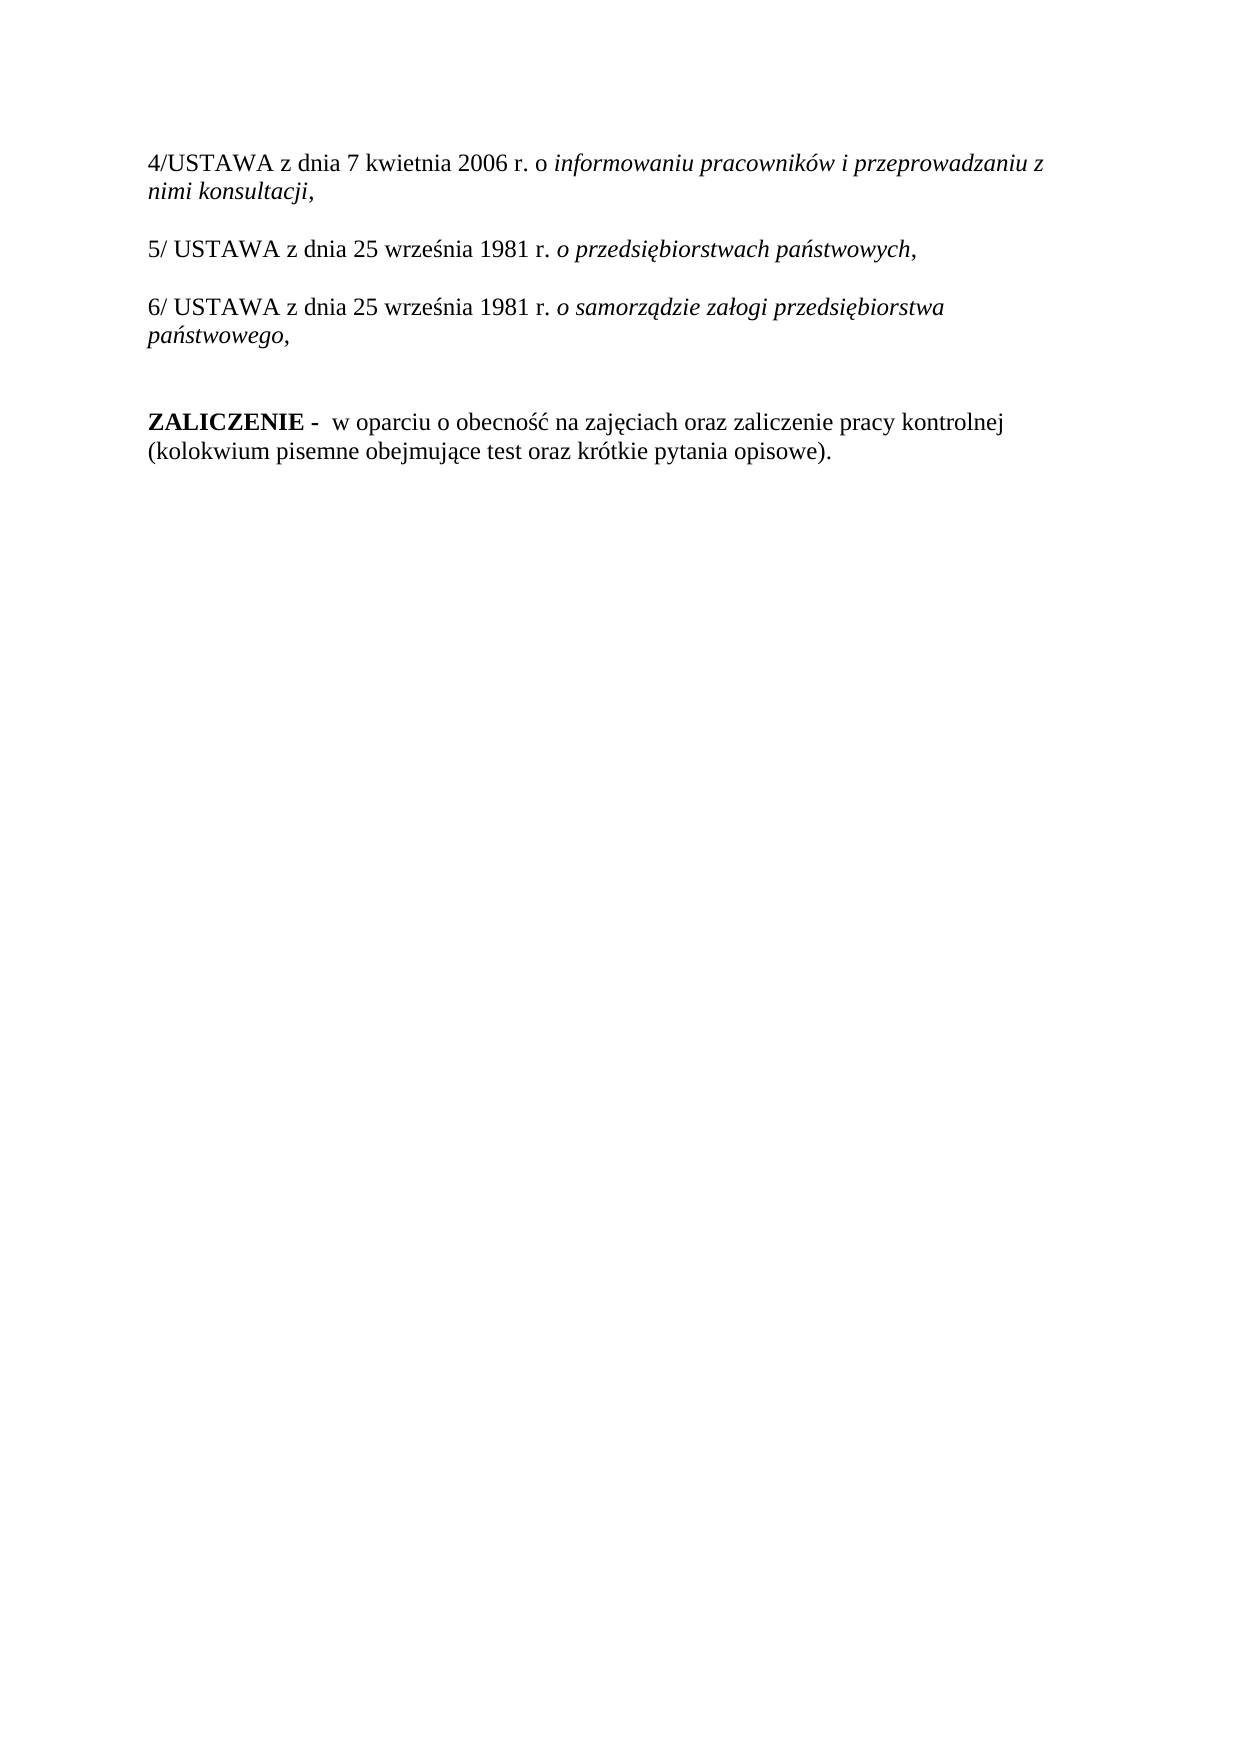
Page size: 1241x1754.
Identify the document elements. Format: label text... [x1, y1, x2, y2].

text 4/USTAWA z dnia 7 kwietnia 2006 r. o informowaniu pracowników i przeprowadzaniu z nimi konsultacji, [148, 148, 1093, 205]
text 5/ USTAWA z dnia 25 września 1981 r. o przedsiębiorstwach państwowych, [148, 234, 1093, 263]
text ZALICZENIE - w oparciu o obecność na zajęciach oraz zaliczenie pracy kontrolnej (kolokwium pisemne obejmujące test oraz krótkie pytania opisowe). [148, 407, 1093, 465]
text 6/ USTAWA z dnia 25 września 1981 r. o samorządzie załogi przedsiębiorstwa państwowego, [148, 292, 1093, 349]
